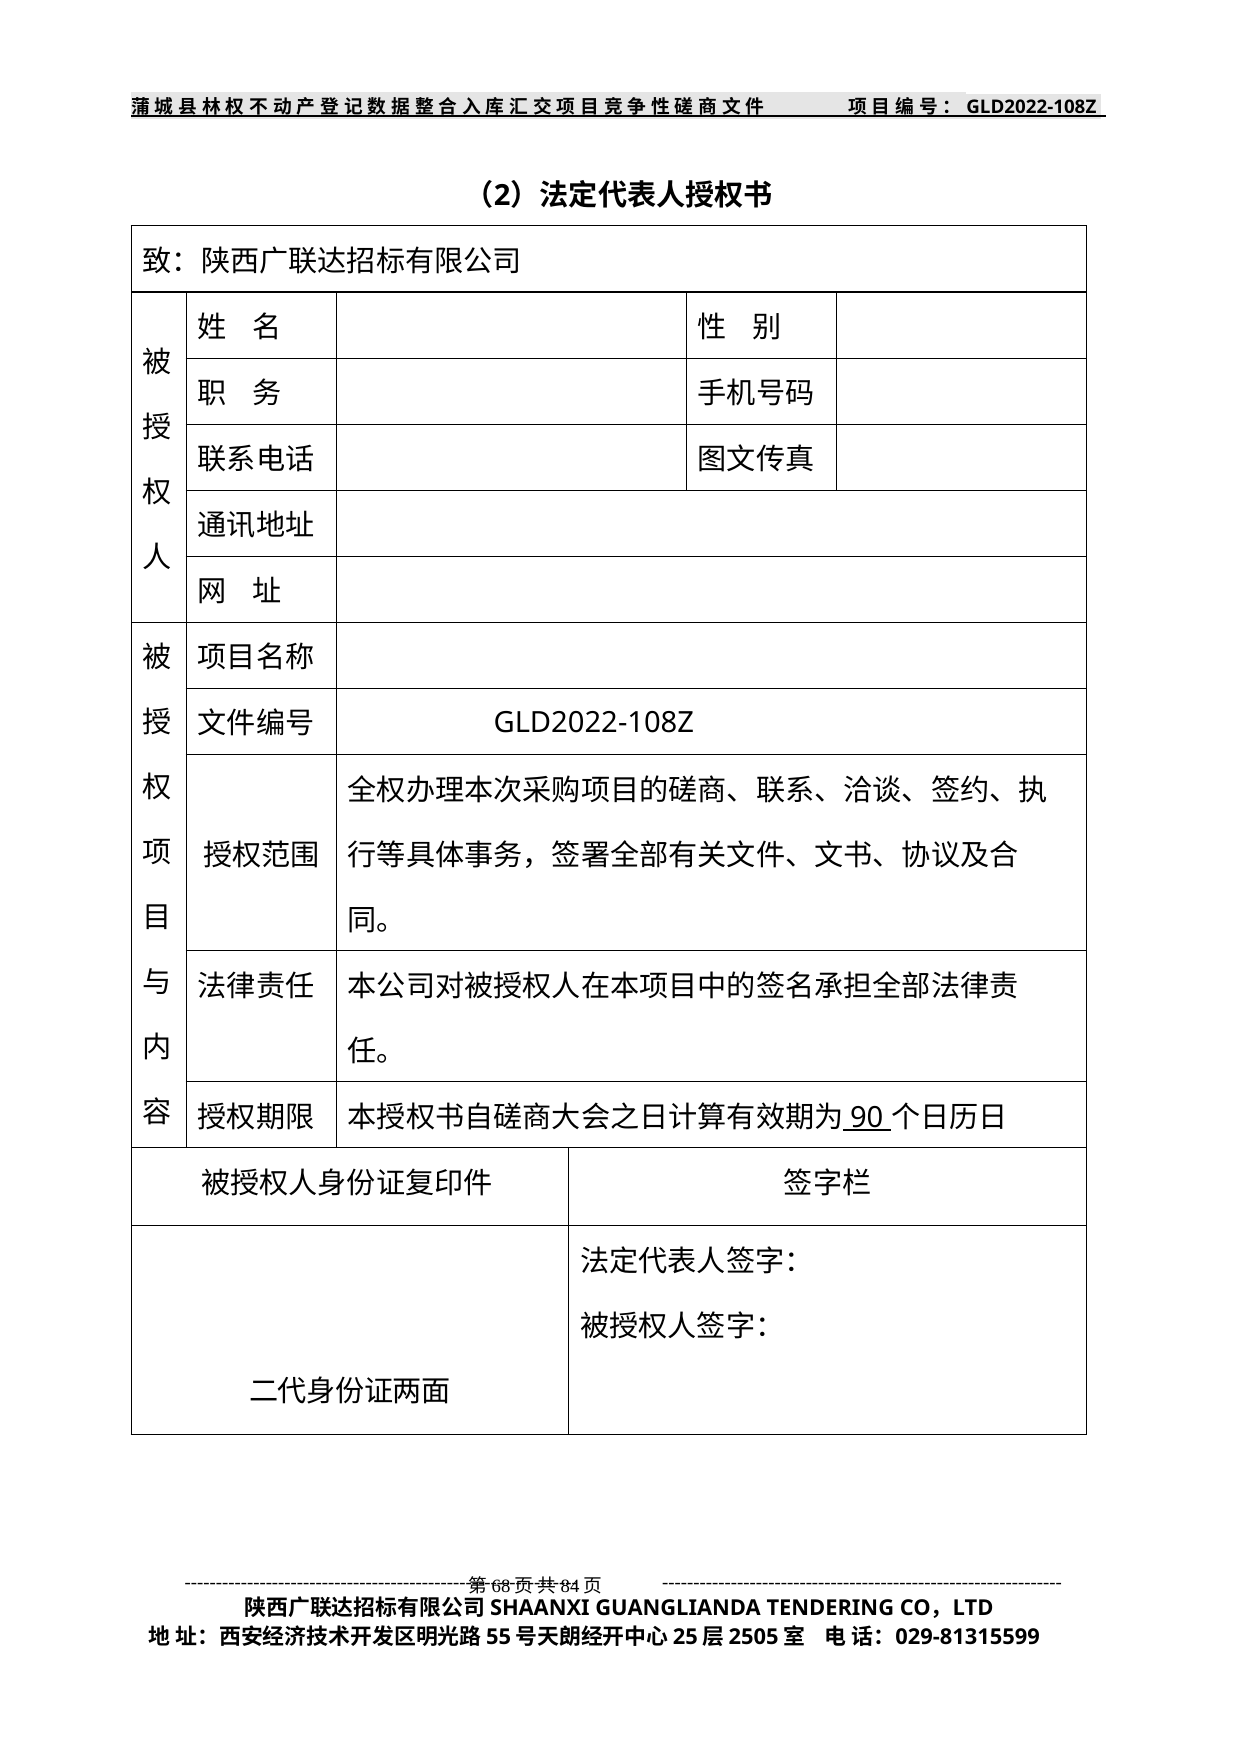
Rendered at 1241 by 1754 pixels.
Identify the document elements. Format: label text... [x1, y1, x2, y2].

table_cell [337, 623, 1086, 688]
table_cell 法定代表人签字： 被授权人签字： [569, 1226, 1086, 1434]
table_cell [837, 293, 1086, 357]
table_cell 联系电话 [187, 425, 336, 489]
table_cell 通讯地址 [187, 491, 336, 556]
table_cell 项目名称 [187, 623, 336, 688]
table_cell [837, 425, 1086, 489]
table_cell 网 址 [187, 557, 336, 622]
table_cell [337, 557, 1086, 622]
table_cell 签字栏 [569, 1148, 1086, 1225]
table_cell 被 授 权 项 目 与 内 容 [132, 623, 186, 1147]
table_cell 二代身份证两面 [132, 1226, 568, 1434]
table_cell [337, 359, 686, 423]
table_header 致：陕西广联达招标有限公司 [132, 226, 1086, 291]
text （2）法定代表人授权书 [131, 160, 1106, 225]
table_cell [337, 425, 686, 489]
table_cell 本授权书自磋商大会之日计算有效期为 90 个日历日 [337, 1082, 1086, 1147]
table_cell [337, 491, 1086, 556]
table_cell 授权范围 [187, 755, 336, 950]
table_cell 法律责任 [187, 951, 336, 1081]
table_cell [837, 359, 1086, 423]
table_cell 本公司对被授权人在本项目中的签名承担全部法律责任。 [337, 951, 1086, 1081]
table_cell 姓 名 [187, 293, 336, 357]
table_cell 文件编号 [187, 689, 336, 754]
table_cell 手机号码 [687, 359, 836, 423]
table_cell 被 授 权 人 [132, 293, 186, 622]
table_cell 图文传真 [687, 425, 836, 489]
table_cell 职 务 [187, 359, 336, 423]
table_cell [337, 293, 686, 357]
table_cell GLD2022-108Z [337, 689, 1086, 754]
table_cell 授权期限 [187, 1082, 336, 1147]
table_cell 性 别 [687, 293, 836, 357]
table_cell 全权办理本次采购项目的磋商、联系、洽谈、签约、执行等具体事务，签署全部有关文件、文书、协议及合同。 [337, 755, 1086, 950]
table_cell 被授权人身份证复印件 [132, 1148, 568, 1225]
